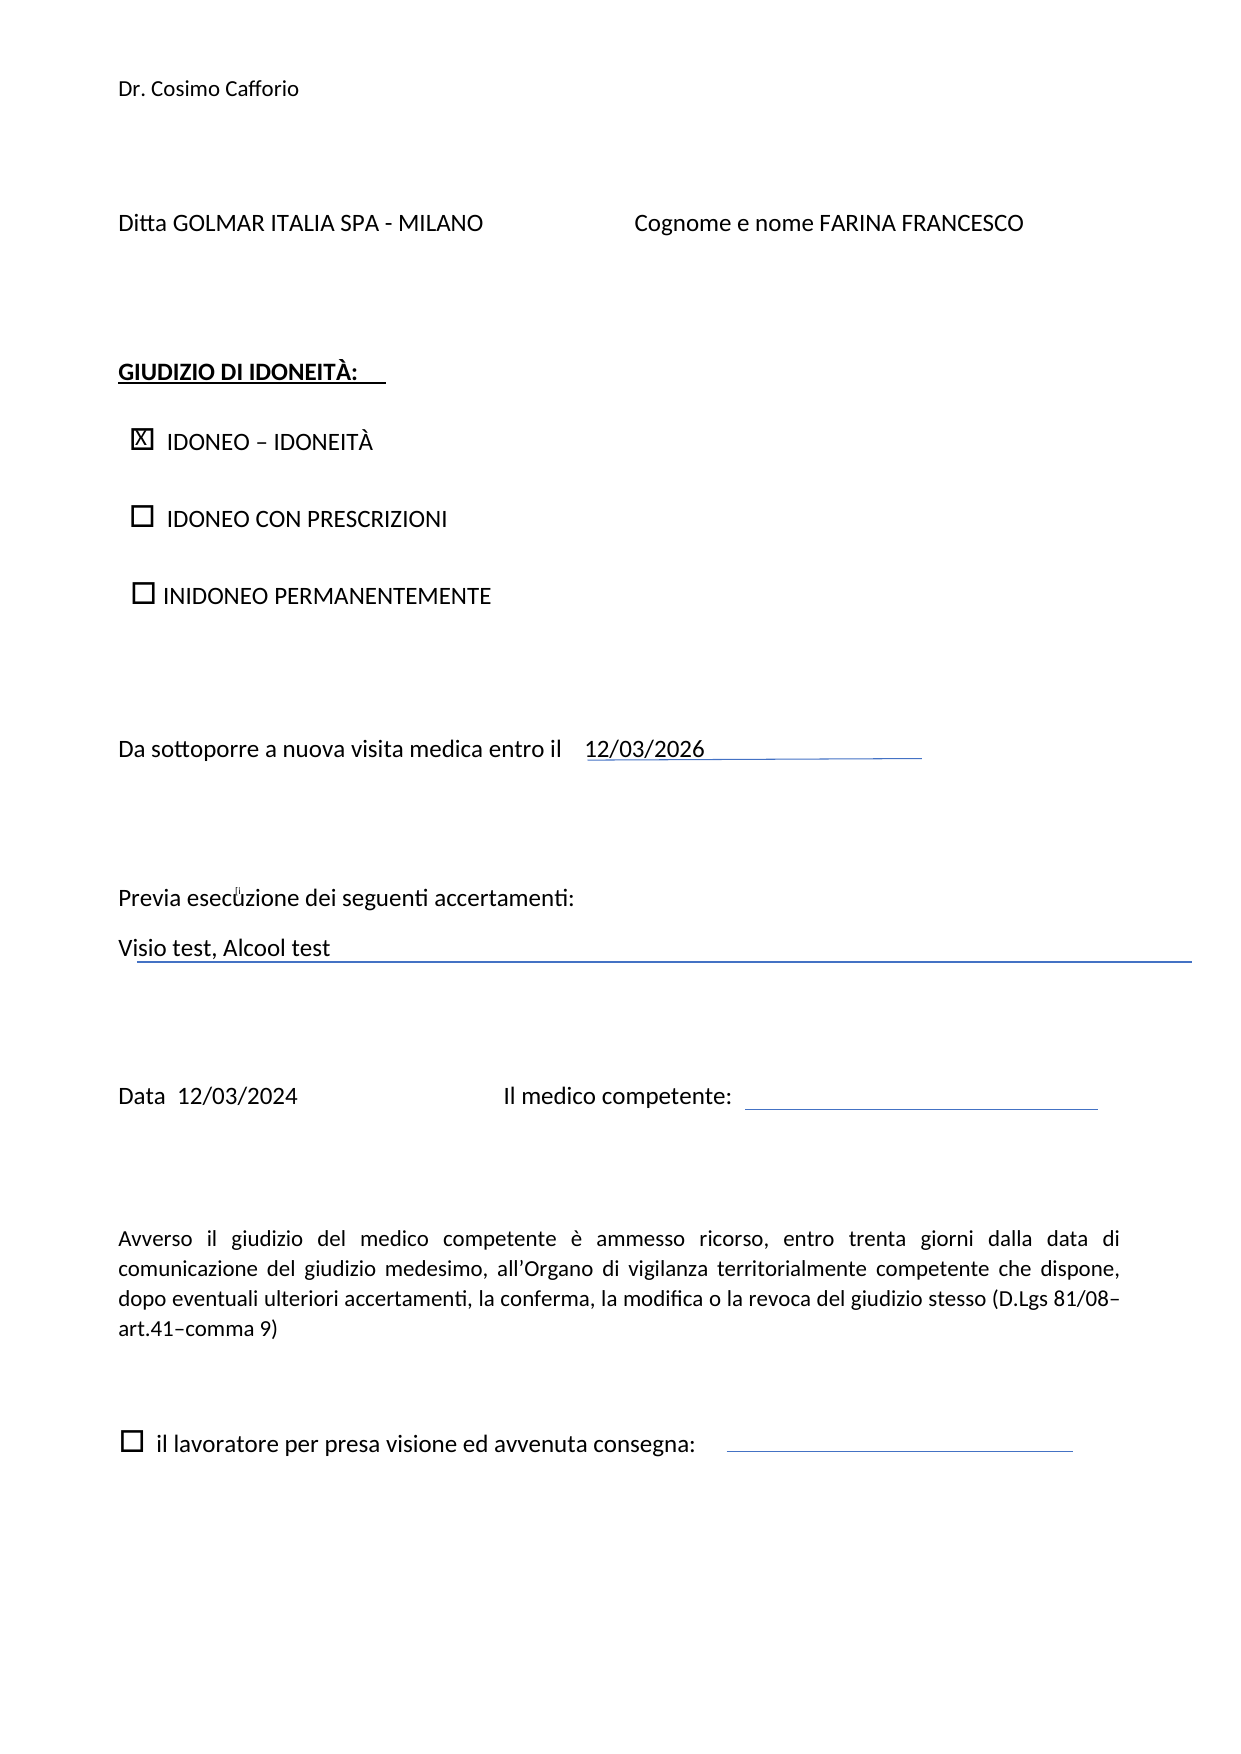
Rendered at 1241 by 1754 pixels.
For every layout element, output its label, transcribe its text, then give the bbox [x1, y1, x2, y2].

text Da sottoporre a nuova visita medica entro il 12/03/2026 [118, 733, 1122, 764]
text Data 12/03/2024 Il medico competente: [118, 1080, 1122, 1111]
text Visio test, Alcool test [118, 932, 1122, 962]
text Previa esecuzione dei seguenti accertamenti: [118, 882, 1122, 913]
text GIUDIZIO DI IDONEITÀ: [118, 356, 1122, 387]
text □ IDONEO – IDONEITÀ [118, 406, 1122, 462]
text □ INIDONEO PERMANENTEMENTE [118, 560, 1122, 616]
text Avverso il giudizio del medico competente è ammesso ricorso, entro trenta giorni dalla data di comunicazione del giudizio medesimo, all’Organo di vigilanza territorialmente competente che dispone, dopo eventuali ulteriori accertamenti, la conferma, la modifica o la revoca del giudizio stesso (D.Lgs 81/08–art.41–comma 9) [118, 1224, 1122, 1342]
text □ il lavoratore per presa visione ed avvenuta consegna: [118, 1408, 1122, 1464]
text Ditta GOLMAR ITALIA SPA - MILANO Cognome e nome FARINA FRANCESCO [118, 207, 1122, 238]
text □ IDONEO CON PRESCRIZIONI [118, 483, 1122, 539]
